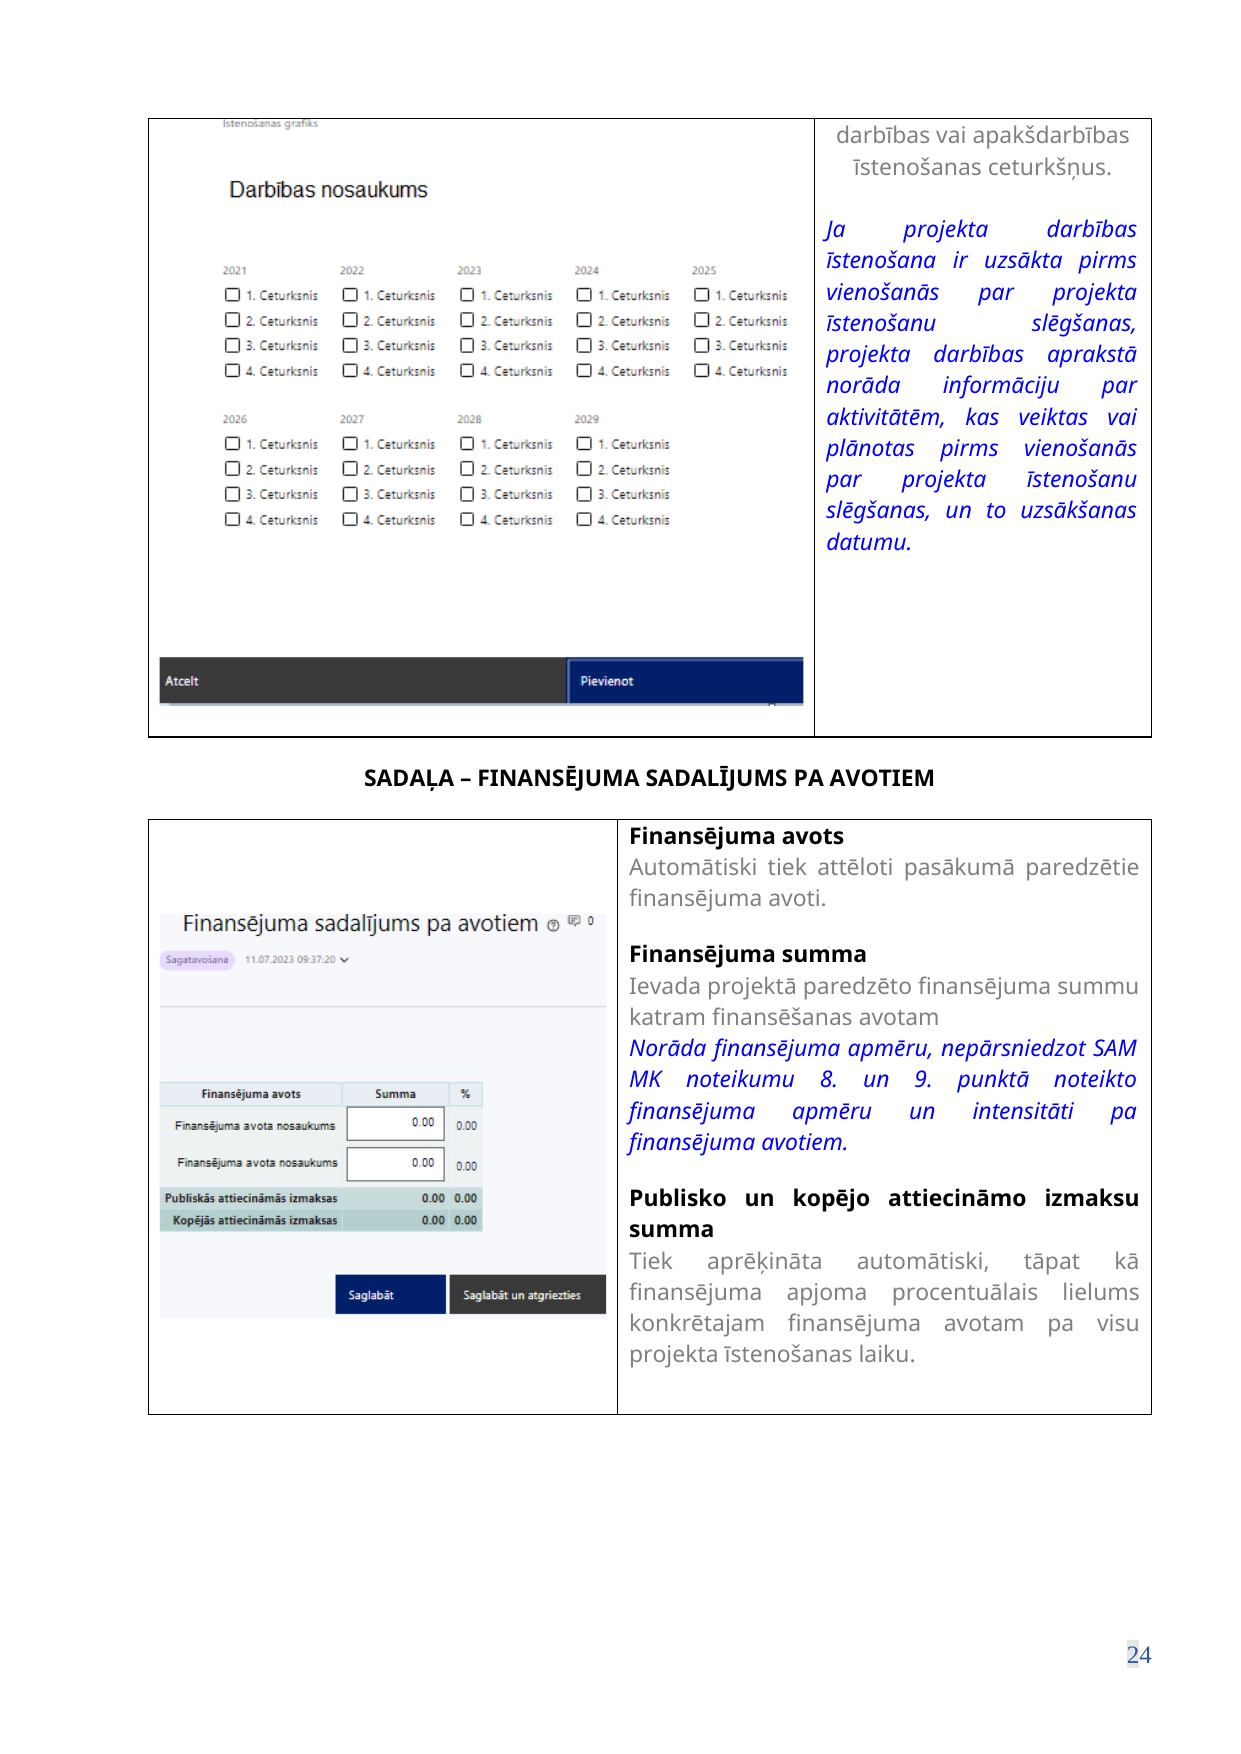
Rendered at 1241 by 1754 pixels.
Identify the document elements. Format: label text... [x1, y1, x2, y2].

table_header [815, 119, 1151, 736]
table_header [149, 119, 814, 736]
table_header [149, 820, 617, 1413]
table_header Finansējuma avots Automātiski tiek attēloti pasākumā paredzētie finansējuma avoti. Finansējuma summa Ievada projektā paredzēto finansējuma summu katram finansēšanas avotam Norāda finansējuma apmēru, nepārsniedzot SAM MK noteikumu 8. un 9. punktā noteikto finansējuma apmēru un intensitāti pa finansējuma avotiem. Publisko un kopējo attiecināmo izmaksu summa Tiek aprēķināta automātiski, tāpat kā finansējuma apjoma procentuālais lielums konkrētajam finansējuma avotam pa visu projekta īstenošanas laiku. [618, 820, 1151, 1413]
picture [159, 119, 804, 706]
text SADAĻA – FINANSĒJUMA SADALĪJUMS PA AVOTIEM [148, 762, 1152, 794]
picture [159, 914, 607, 1319]
